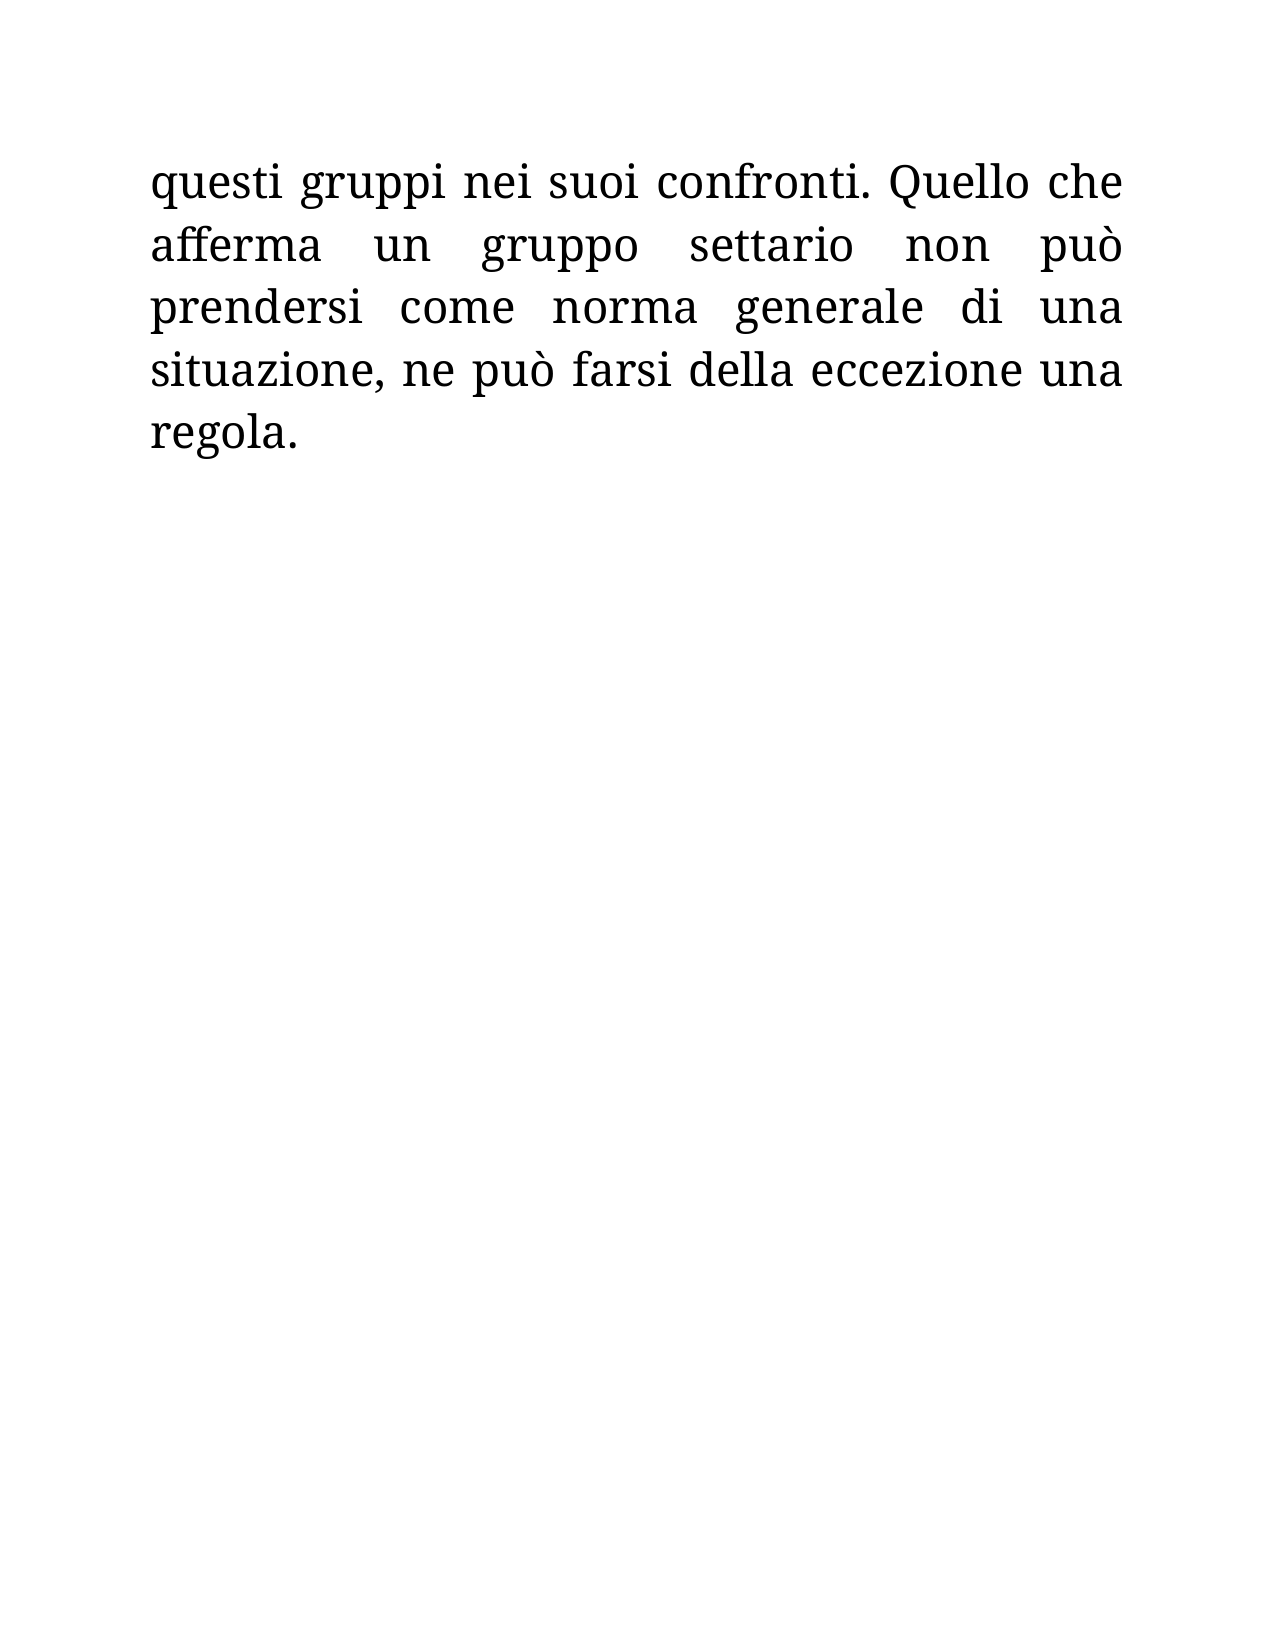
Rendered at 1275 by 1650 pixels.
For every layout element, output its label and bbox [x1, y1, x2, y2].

text [150, 150, 1125, 485]
